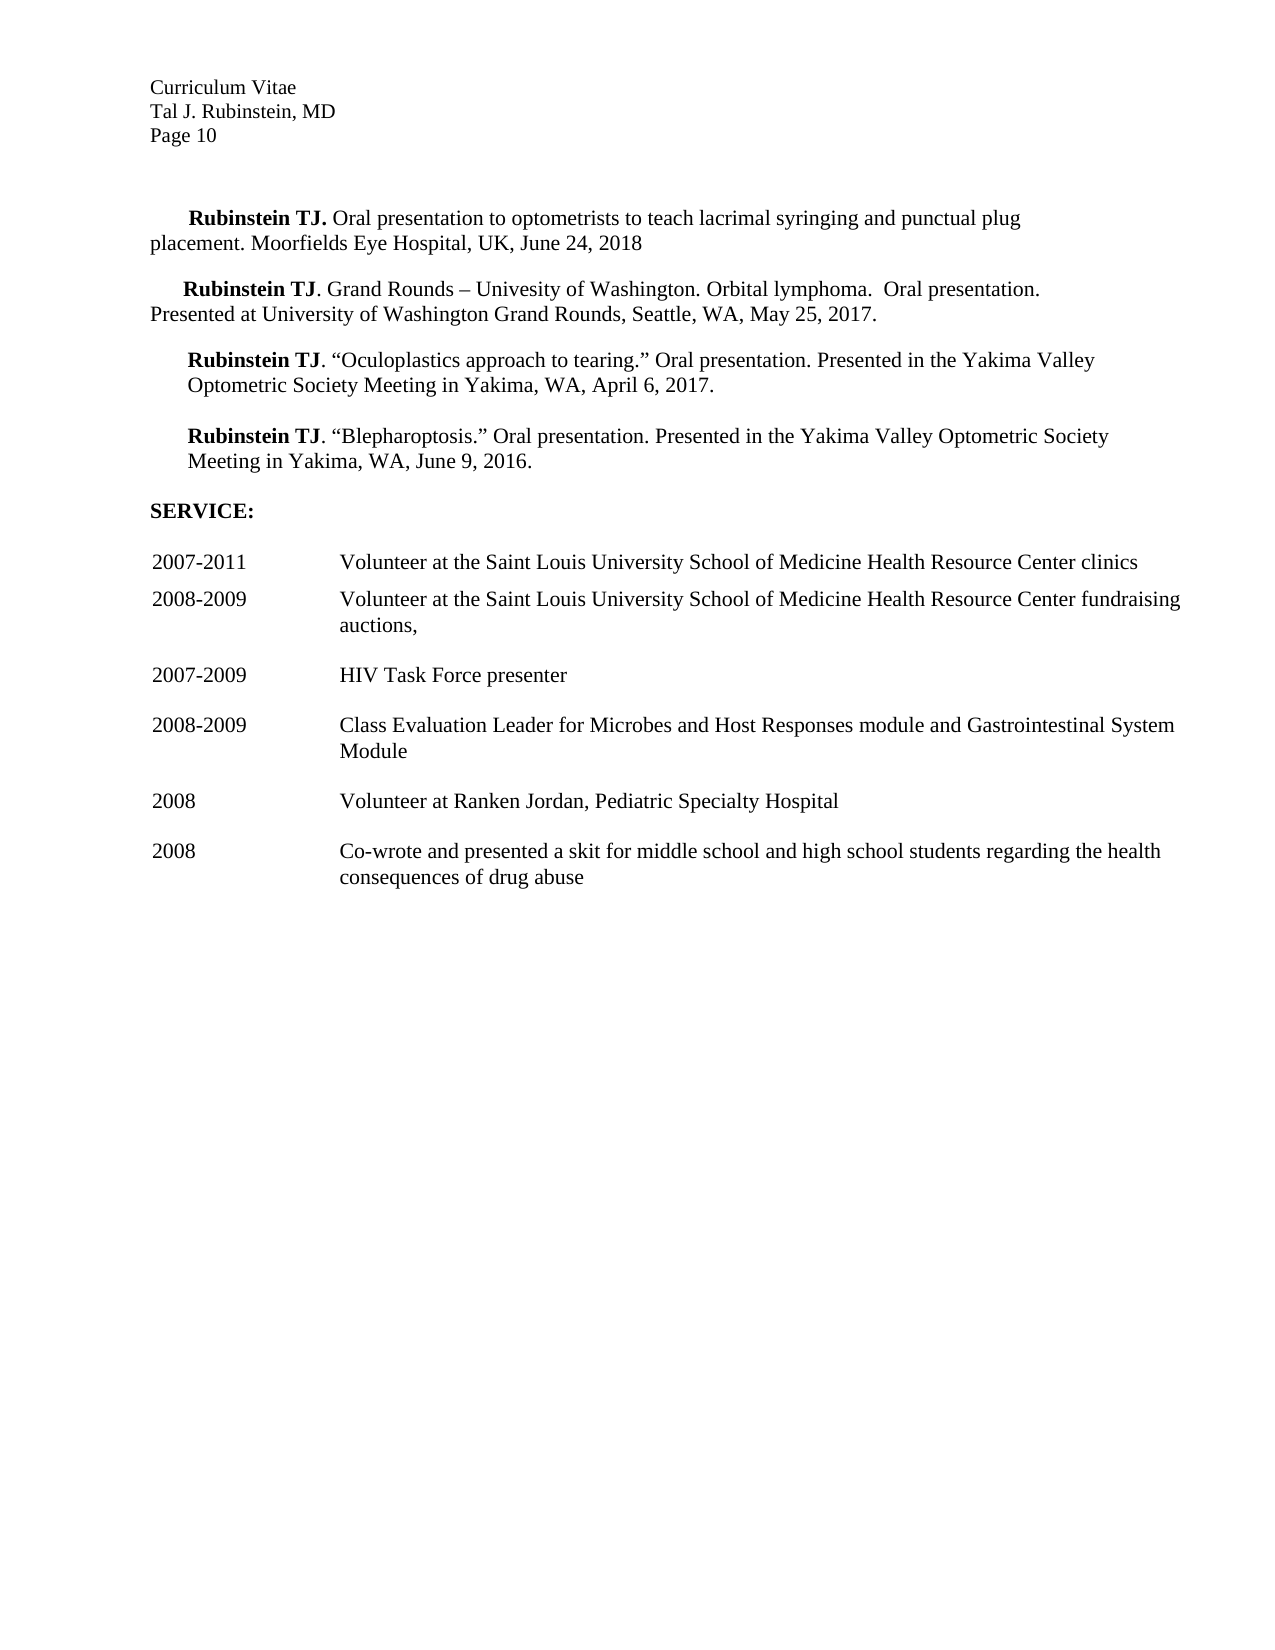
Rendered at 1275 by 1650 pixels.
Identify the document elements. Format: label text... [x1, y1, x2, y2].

table_cell Volunteer at the Saint Louis University School of Medicine Health Resource Center fundraising auctions, [328, 586, 1209, 662]
table_header 2007-2011 [141, 549, 328, 586]
table_cell 2008 [141, 839, 328, 914]
table_cell HIV Task Force presenter [328, 662, 1209, 712]
text SERVICE: [150, 498, 1125, 524]
text Rubinstein TJ. “Blepharoptosis.” Oral presentation. Presented in the Yakima Valley Optometric Society Meeting in Yakima, WA, June 9, 2016. [187, 423, 1125, 473]
table_cell 2008-2009 [141, 713, 328, 788]
table_cell Volunteer at Ranken Jordan, Pediatric Specialty Hospital [328, 788, 1209, 838]
text Rubinstein TJ. Oral presentation to optometrists to teach lacrimal syringing and punctual plug placement. Moorfields Eye Hospital, UK, June 24, 2018 [150, 205, 1125, 255]
table_cell 2008 [141, 788, 328, 838]
table_cell Class Evaluation Leader for Microbes and Host Responses module and Gastrointestinal System Module [328, 713, 1209, 788]
table_cell 2008-2009 [141, 586, 328, 662]
text Rubinstein TJ. Grand Rounds – Univesity of Washington. Orbital lymphoma. Oral presentation. Presented at University of Washington Grand Rounds, Seattle, WA, May 25, 2017. [150, 276, 1125, 326]
table_header Volunteer at the Saint Louis University School of Medicine Health Resource Center clinics [328, 549, 1209, 586]
text Rubinstein TJ. “Oculoplastics approach to tearing.” Oral presentation. Presented in the Yakima Valley Optometric Society Meeting in Yakima, WA, April 6, 2017. [187, 347, 1125, 398]
table_cell 2007-2009 [141, 662, 328, 712]
table_cell Co-wrote and presented a skit for middle school and high school students regarding the health consequences of drug abuse [328, 839, 1209, 914]
